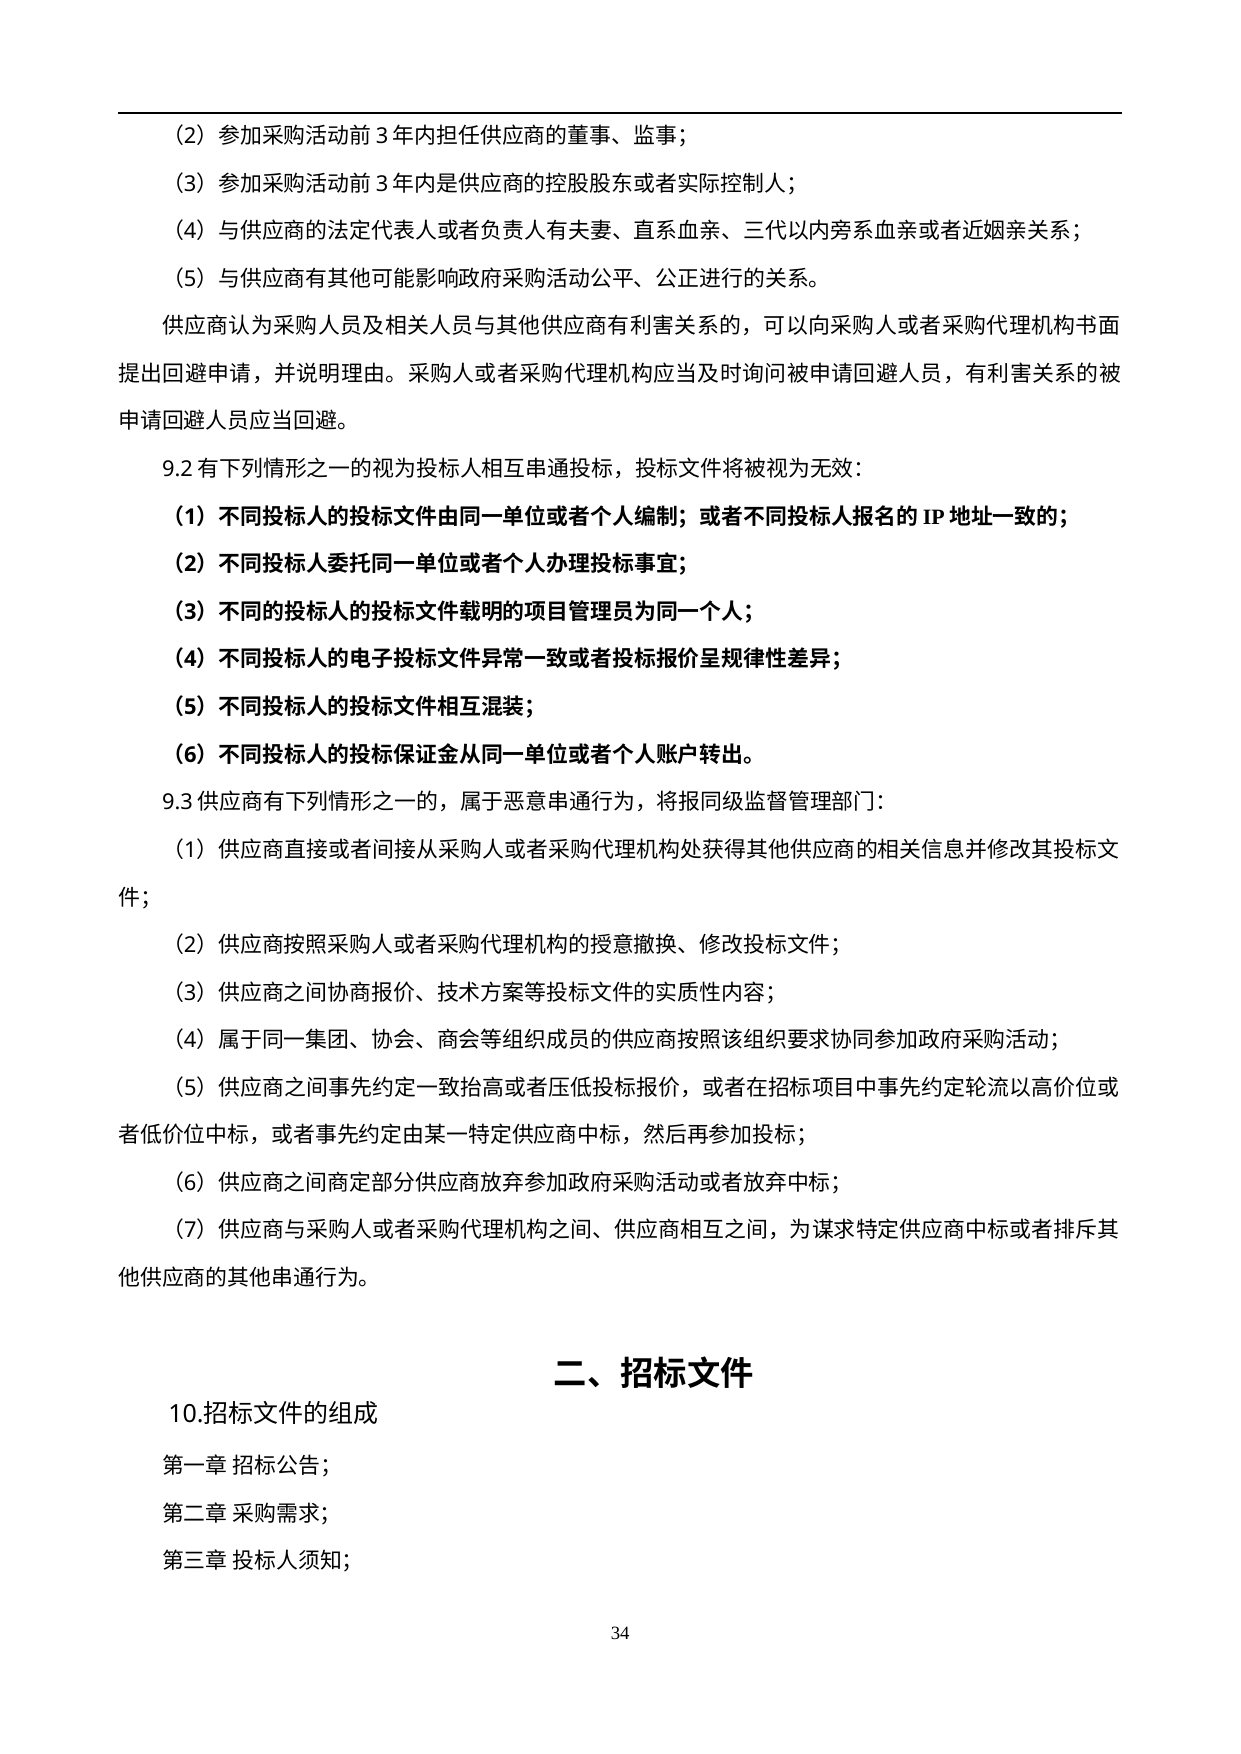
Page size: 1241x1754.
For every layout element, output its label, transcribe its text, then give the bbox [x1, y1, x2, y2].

text （5）不同投标人的投标文件相互混装； [118, 689, 1122, 721]
text （5）与供应商有其他可能影响政府采购活动公平、公正进行的关系。 [118, 261, 1122, 293]
text 第一章 招标公告； [118, 1448, 1122, 1480]
text （2）参加采购活动前3年内担任供应商的董事、监事； [118, 118, 1122, 150]
text 第二章 采购需求； [118, 1496, 1122, 1527]
text 10.招标文件的组成 [118, 1394, 1122, 1430]
text （4）与供应商的法定代表人或者负责人有夫妻、直系血亲、三代以内旁系血亲或者近姻亲关系； [118, 213, 1122, 245]
text （6）供应商之间商定部分供应商放弃参加政府采购活动或者放弃中标； [118, 1165, 1122, 1197]
text （4）属于同一集团、协会、商会等组织成员的供应商按照该组织要求协同参加政府采购活动； [118, 1022, 1122, 1054]
subtitle 二、招标文件 [118, 1352, 1122, 1394]
text 供应商认为采购人员及相关人员与其他供应商有利害关系的，可以向采购人或者采购代理机构书面提出回避申请，并说明理由。采购人或者采购代理机构应当及时询问被申请回避人员，有利害关系的被申请回避人员应当回避。 [118, 308, 1122, 435]
text （4）不同投标人的电子投标文件异常一致或者投标报价呈规律性差异； [118, 641, 1122, 673]
text （7）供应商与采购人或者采购代理机构之间、供应商相互之间，为谋求特定供应商中标或者排斥其他供应商的其他串通行为。 [118, 1212, 1122, 1292]
text （2）不同投标人委托同一单位或者个人办理投标事宜； [118, 546, 1122, 578]
text （1）供应商直接或者间接从采购人或者采购代理机构处获得其他供应商的相关信息并修改其投标文件； [118, 832, 1122, 911]
text （6）不同投标人的投标保证金从同一单位或者个人账户转出。 [118, 737, 1122, 768]
text 第三章 投标人须知； [118, 1543, 1122, 1575]
text （3）参加采购活动前3年内是供应商的控股股东或者实际控制人； [118, 166, 1122, 197]
text （3）供应商之间协商报价、技术方案等投标文件的实质性内容； [118, 974, 1122, 1006]
text 9.2有下列情形之一的视为投标人相互串通投标，投标文件将被视为无效： [118, 451, 1122, 483]
text （3）不同的投标人的投标文件载明的项目管理员为同一个人； [118, 594, 1122, 626]
text （5）供应商之间事先约定一致抬高或者压低投标报价，或者在招标项目中事先约定轮流以高价位或者低价位中标，或者事先约定由某一特定供应商中标，然后再参加投标； [118, 1070, 1122, 1149]
text （2）供应商按照采购人或者采购代理机构的授意撤换、修改投标文件； [118, 927, 1122, 959]
text 9.3供应商有下列情形之一的，属于恶意串通行为，将报同级监督管理部门： [118, 784, 1122, 816]
text （1）不同投标人的投标文件由同一单位或者个人编制；或者不同投标人报名的IP地址一致的； [118, 499, 1122, 530]
